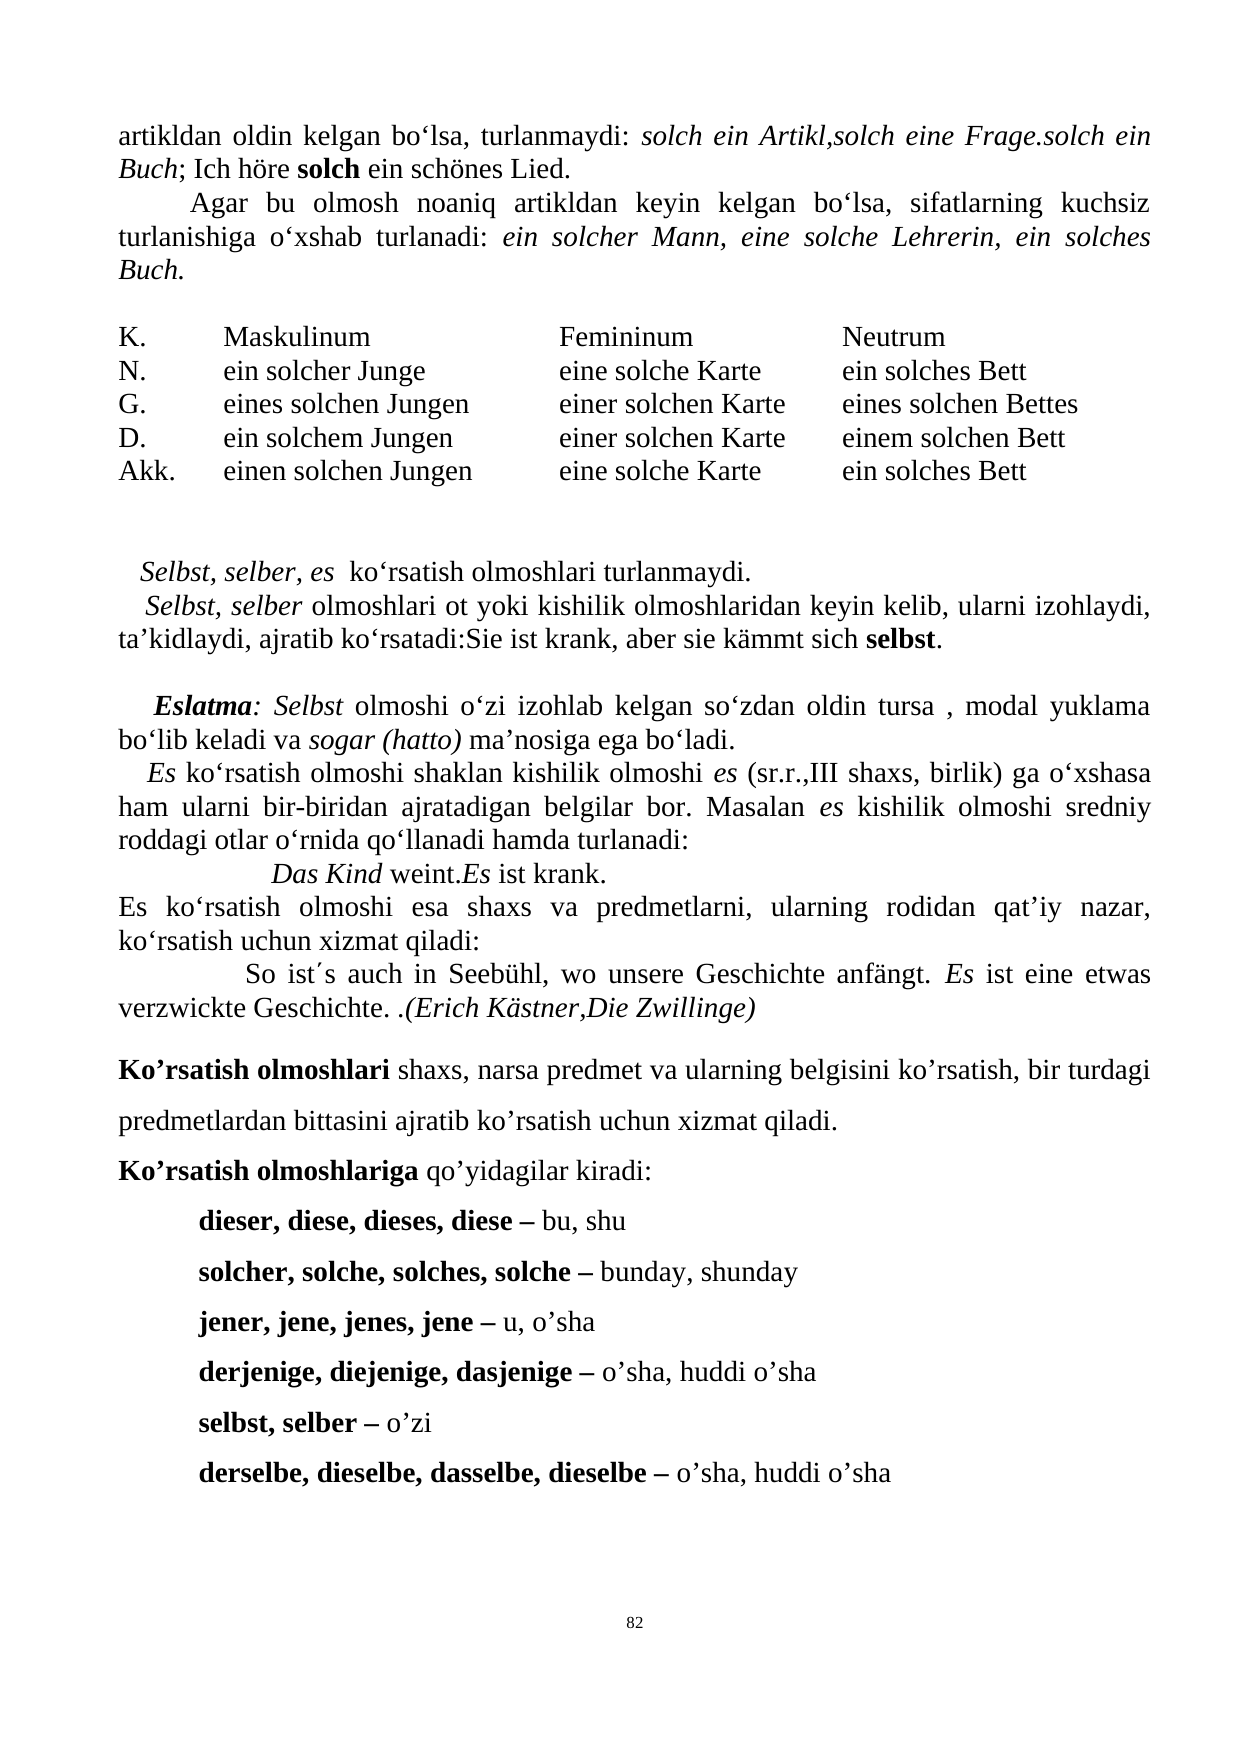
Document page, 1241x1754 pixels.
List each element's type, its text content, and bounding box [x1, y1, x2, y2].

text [118, 118, 1152, 185]
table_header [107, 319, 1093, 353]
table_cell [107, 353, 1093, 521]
text Agar bu olmosh noaniq artikldan keyin kelgan bo‘lsa, sifatlarning kuchsiz turlanishiga o‘xshab turlanadi: ein solcher Mann, eine solche Lehrerin, ein solches Buch. [118, 185, 1152, 286]
text dieser, diese, dieses, diese – bu, shu [118, 1203, 1152, 1237]
text Das Kind weint.Es ist krank. [118, 856, 1152, 889]
text Selbst, selber, es ko‘rsatish olmoshlari turlanmaydi. [118, 554, 1152, 588]
text Es ko‘rsatish olmoshi shaklan kishilik olmoshi es (sr.r.,III shaxs, birlik) ga o‘xshasa ham ularni bir-biridan ajratadigan belgilar bor. Masalan es kishilik olmoshi sredniy roddagi otlar o‘rnida qo‘llanadi hamda turlanadi: [118, 755, 1152, 856]
text Es ko‘rsatish olmoshi esa shaxs va predmetlarni, ularning rodidan qat’iy nazar, ko‘rsatish uchun xizmat qiladi: [118, 889, 1152, 957]
text Ko’rsatish olmoshlari shaxs, narsa predmet va ularning belgisini ko’rsatish, bir turdagi predmetlardan bittasini ajratib ko’rsatish uchun xizmat qiladi. [118, 1052, 1152, 1136]
text Eslatma: Selbst olmoshi o‘zi izohlab kelgan so‘zdan oldin tursa , modal yuklama bo‘lib keladi va sogar (hatto) ma’nosiga ega bo‘ladi. [118, 688, 1152, 755]
text So ist΄s auch in Seebühl, wo unsere Geschichte anfängt. Es ist eine etwas verzwickte Geschichte. .(Erich Kästner,Die Zwillinge) [118, 957, 1152, 1024]
text solcher, solche, solches, solche – bunday, shunday [118, 1254, 1152, 1287]
text derselbe, dieselbe, dasselbe, dieselbe – o’sha, huddi o’sha [118, 1455, 1152, 1488]
text Ko’rsatish olmoshlariga qo’yidagilar kiradi: [118, 1153, 1152, 1187]
text Selbst, selber olmoshlari ot yoki kishilik olmoshlaridan keyin kelib, ularni izohlaydi, ta’kidlaydi, ajratib ko‘rsatadi:Sie ist krank, aber sie kämmt sich selbst. [118, 588, 1152, 655]
text jener, jene, jenes, jene – u, o’sha [118, 1304, 1152, 1338]
text selbst, selber – o’zi [118, 1405, 1152, 1438]
text derjenige, diejenige, dasjenige – o’sha, huddi o’sha [118, 1354, 1152, 1388]
